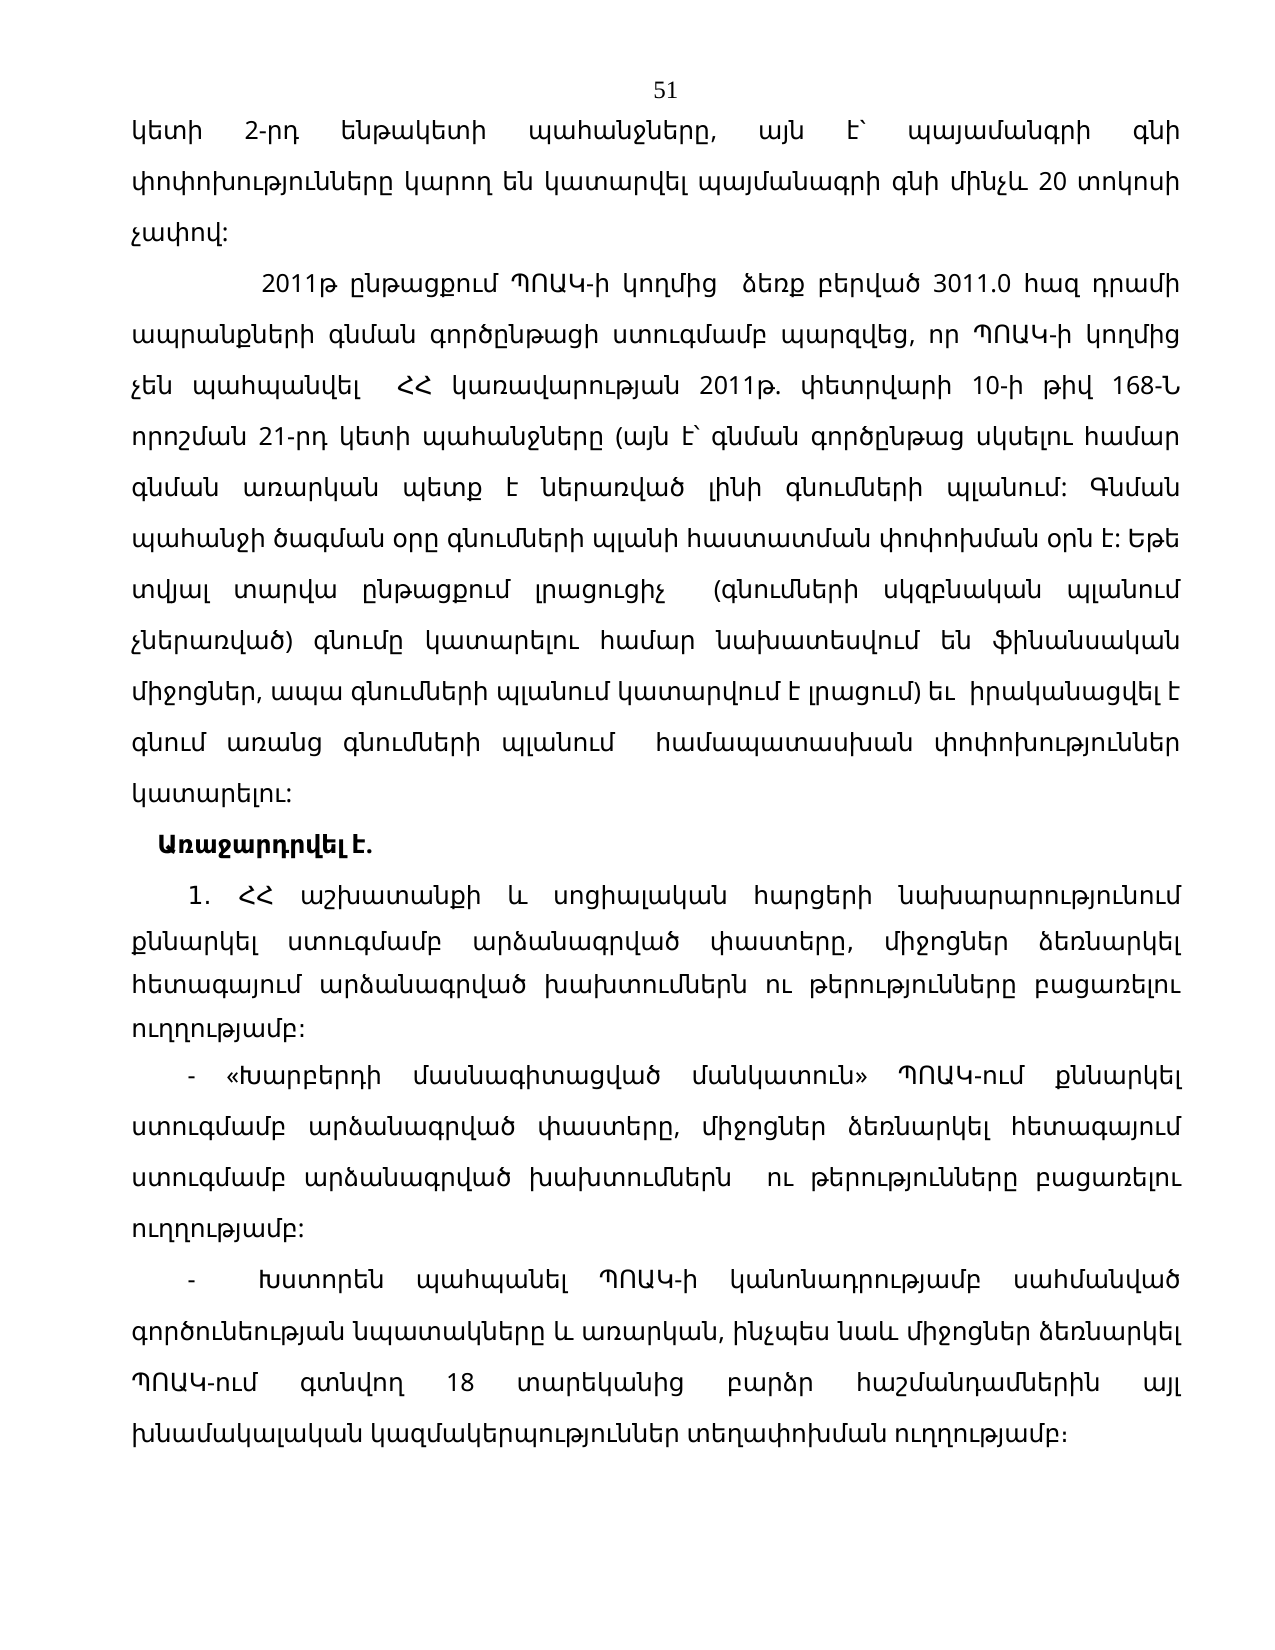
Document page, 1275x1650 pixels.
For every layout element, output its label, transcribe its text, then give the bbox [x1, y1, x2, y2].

text - «Խարբերդի մասնագիտացված մանկատուն» ՊՈԱԿ-ում քննարկել ստուգմամբ արձանագրված փաստերը, միջոցներ ձեռնարկել հետագայում ստուգմամբ արձանագրված խախտումներն ու թերությունները բացառելու ուղղությամբ: [131, 1058, 1181, 1245]
text 2011թ ընթացքում ՊՈԱԿ-ի կողմից ձեռք բերված 3011.0 հազ դրամի ապրանքների գնման գործընթացի ստուգմամբ պարզվեց, որ ՊՈԱԿ-ի կողմից չեն պահպանվել ՀՀ կառավարության 2011թ. փետրվարի 10-ի թիվ 168-Ն որոշման 21-րդ կետի պահանջները (այն է՝ գնման գործընթաց սկսելու համար գնման առարկան պետք է ներառված լինի գնումների պլանում: Գնման պահանջի ծագման օրը գնումների պլանի հաստատման փոփոխման օրն է: Եթե տվյալ տարվա ընթացքում լրացուցիչ (գնումների սկզբնական պլանում չներառված) գնումը կատարելու համար նախատեսվում են ֆինանսական միջոցներ, ապա գնումների պլանում կատարվում է լրացում) եւ իրականացվել է գնում առանց գնումների պլանում համապատասխան փոփոխություններ կատարելու: [131, 266, 1181, 810]
text Առաջարդրվել է. [131, 827, 1200, 861]
text - Խստորեն պահպանել ՊՈԱԿ-ի կանոնադրությամբ սահմանված գործունեության նպատակները և առարկան, ինչպես նաև միջոցներ ձեռնարկել ՊՈԱԿ-ում գտնվող 18 տարեկանից բարձր հաշմանդամներին այլ խնամակալական կազմակերպություններ տեղափոխման ուղղությամբ։ [131, 1262, 1181, 1449]
text 1. ՀՀ աշխատանքի և սոցիալական հարցերի նախարարությունում քննարկել ստուգմամբ արձանագրված փաստերը, միջոցներ ձեռնարկել հետագայում արձանագրված խախտումներն ու թերությունները բացառելու ուղղությամբ: [131, 878, 1181, 1043]
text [131, 112, 1181, 248]
